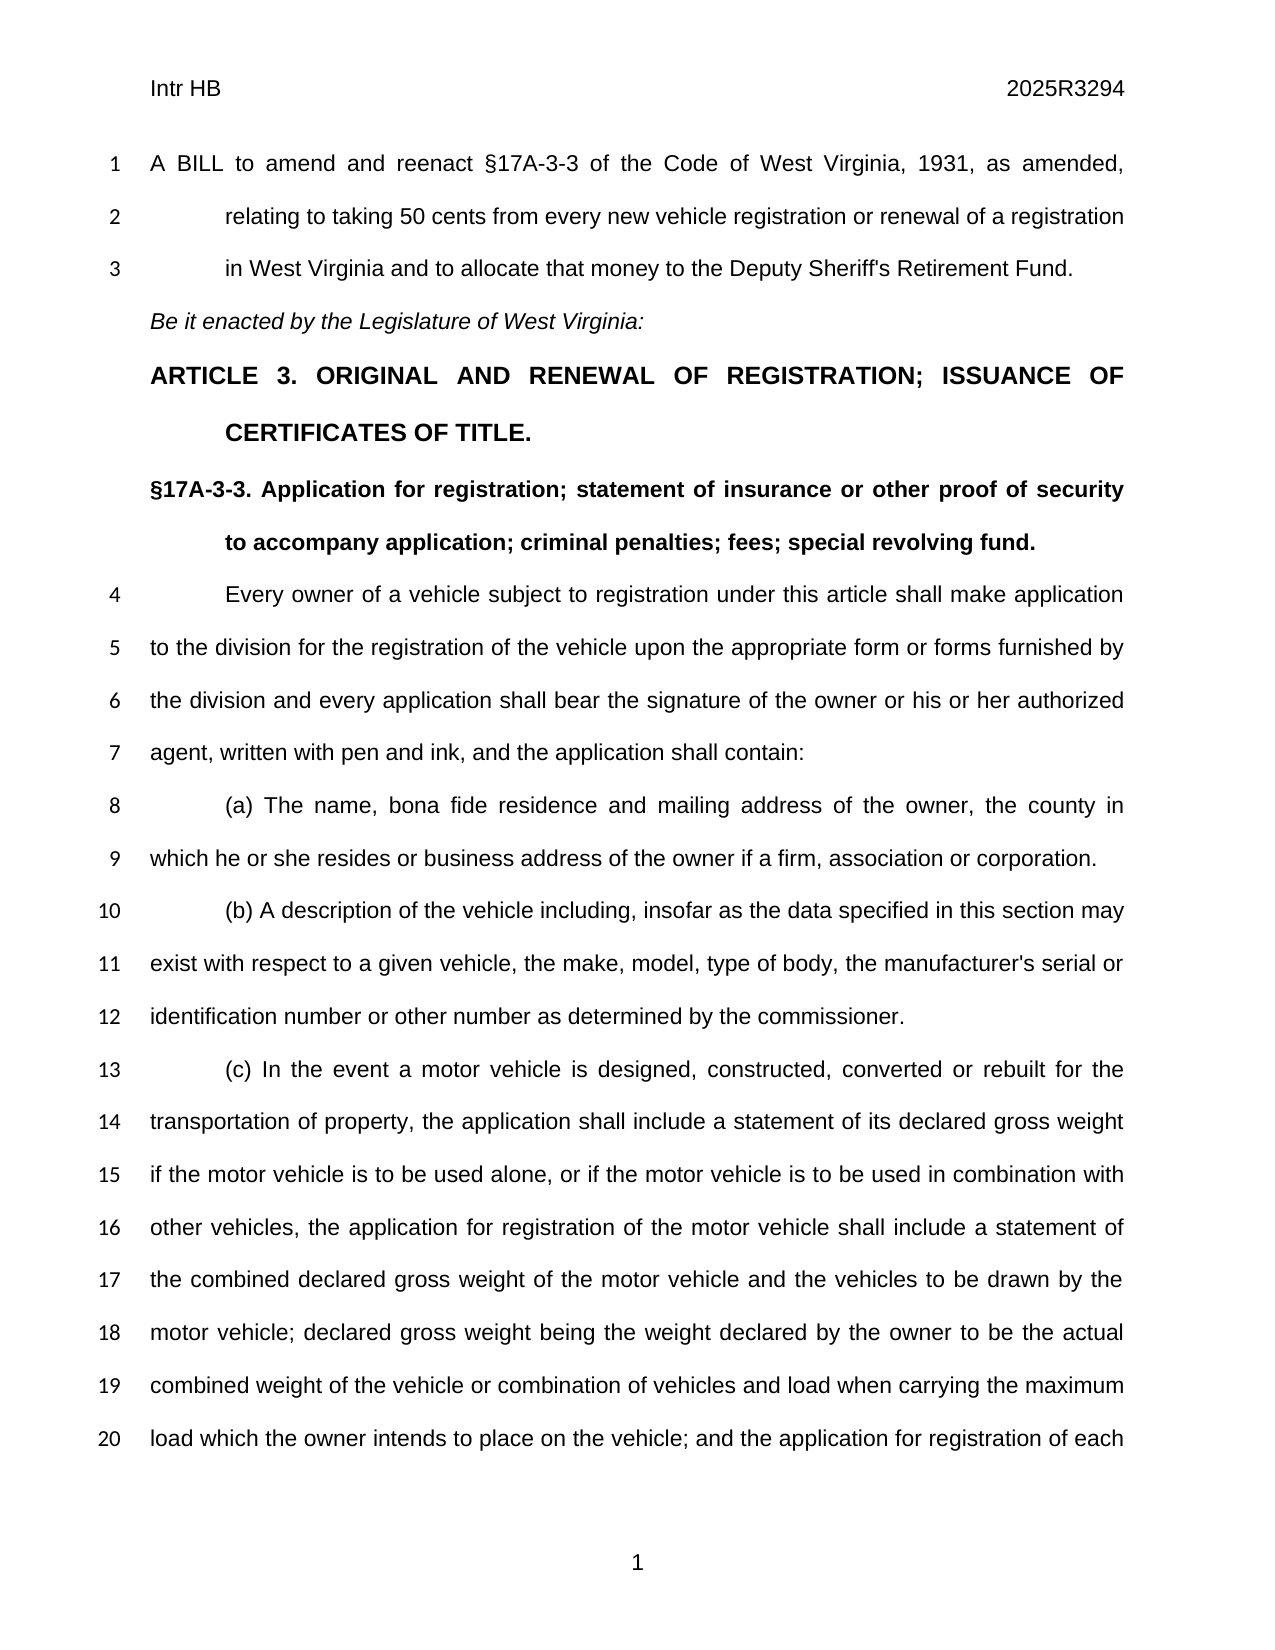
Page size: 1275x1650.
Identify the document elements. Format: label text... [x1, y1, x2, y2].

text Be it enacted by the Legislature of West Virginia: [150, 308, 1125, 334]
text (a) The name, bona fide residence and mailing address of the owner, the county in which he or she resides or business address of the owner if a firm, association or corporation. [150, 792, 1125, 871]
subtitle §17A-3-3. Application for registration; statement of insurance or other proof of security to accompany application; criminal penalties; fees; special revolving fund. [150, 476, 1125, 555]
text (b) A description of the vehicle including, insofar as the data specified in this section may exist with respect to a given vehicle, the make, model, type of body, the manufacturer's serial or identification number or other number as determined by the commissioner. [150, 897, 1125, 1029]
text Every owner of a vehicle subject to registration under this article shall make application to the division for the registration of the vehicle upon the appropriate form or forms furnished by the division and every application shall bear the signature of the owner or his or her authorized agent, written with pen and ink, and the application shall contain: [150, 581, 1125, 766]
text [150, 1056, 1125, 1451]
title A BILL to amend and reenact §17A-3-3 of the Code of West Virginia, 1931, as amended, relating to taking 50 cents from every new vehicle registration or renewal of a registration in West Virginia and to allocate that money to the Deputy Sheriff's Retirement Fund. [150, 150, 1125, 282]
subtitle Article 3. Original and Renewal of Registration; Issuance of Certificates of Title. [150, 361, 1125, 447]
